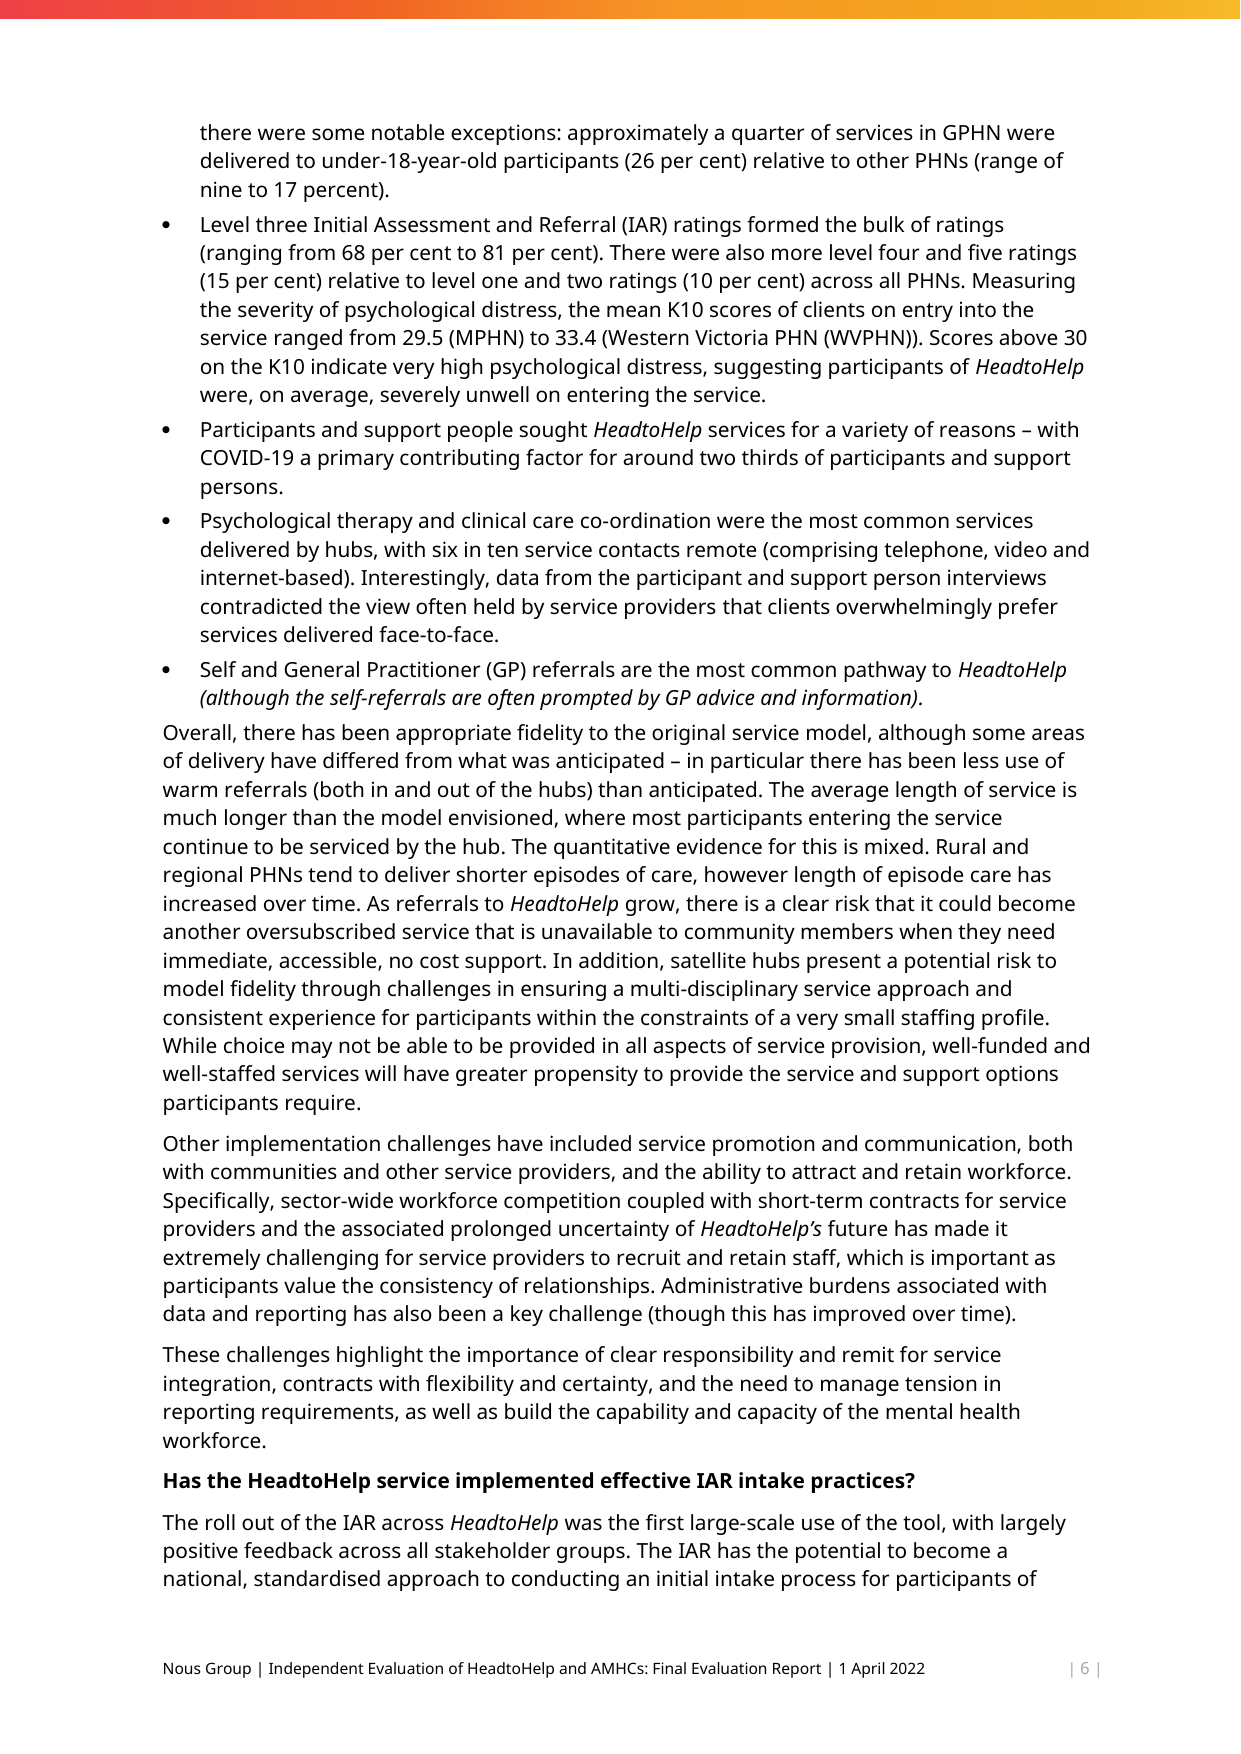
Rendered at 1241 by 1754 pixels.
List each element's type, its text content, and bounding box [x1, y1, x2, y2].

picture [0, 0, 1241, 19]
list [162, 118, 1092, 203]
text Has the HeadtoHelp service implemented effective IAR intake practices? [162, 1467, 1092, 1495]
list Participants and support people sought HeadtoHelp services for a variety of reasons – with COVID-19 a primary contributing factor for around two thirds of participants and support persons. [162, 415, 1092, 500]
list Psychological therapy and clinical care co-ordination were the most common services delivered by hubs, with six in ten service contacts remote (comprising telephone, video and internet-based). Interestingly, data from the participant and support person interviews contradicted the view often held by service providers that clients overwhelmingly prefer services delivered face‐to‐face. [162, 507, 1092, 649]
text These challenges highlight the importance of clear responsibility and remit for service integration, contracts with flexibility and certainty, and the need to manage tension in reporting requirements, as well as build the capability and capacity of the mental health workforce. [162, 1340, 1092, 1454]
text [162, 1508, 1092, 1593]
text Other implementation challenges have included service promotion and communication, both with communities and other service providers, and the ability to attract and retain workforce. Specifically, sector-wide workforce competition coupled with short-term contracts for service providers and the associated prolonged uncertainty of HeadtoHelp’s future has made it extremely challenging for service providers to recruit and retain staff, which is important as participants value the consistency of relationships. Administrative burdens associated with data and reporting has also been a key challenge (though this has improved over time). [162, 1129, 1092, 1328]
list Self and General Practitioner (GP) referrals are the most common pathway to HeadtoHelp (although the self-referrals are often prompted by GP advice and information). [162, 655, 1092, 712]
text Overall, there has been appropriate fidelity to the original service model, although some areas of delivery have differed from what was anticipated – in particular there has been less use of warm referrals (both in and out of the hubs) than anticipated. The average length of service is much longer than the model envisioned, where most participants entering the service continue to be serviced by the hub. The quantitative evidence for this is mixed. Rural and regional PHNs tend to deliver shorter episodes of care, however length of episode care has increased over time. As referrals to HeadtoHelp grow, there is a clear risk that it could become another oversubscribed service that is unavailable to community members when they need immediate, accessible, no cost support. In addition, satellite hubs present a potential risk to model fidelity through challenges in ensuring a multi-disciplinary service approach and consistent experience for participants within the constraints of a very small staffing profile. While choice may not be able to be provided in all aspects of service provision, well‐funded and well‐staffed services will have greater propensity to provide the service and support options participants require. [162, 718, 1092, 1116]
list Level three Initial Assessment and Referral (IAR) ratings formed the bulk of ratings (ranging from 68 per cent to 81 per cent). There were also more level four and five ratings (15 per cent) relative to level one and two ratings (10 per cent) across all PHNs. Measuring the severity of psychological distress, the mean K10 scores of clients on entry into the service ranged from 29.5 (MPHN) to 33.4 (Western Victoria PHN (WVPHN)). Scores above 30 on the K10 indicate very high psychological distress, suggesting participants of HeadtoHelp were, on average, severely unwell on entering the service. [162, 210, 1092, 409]
